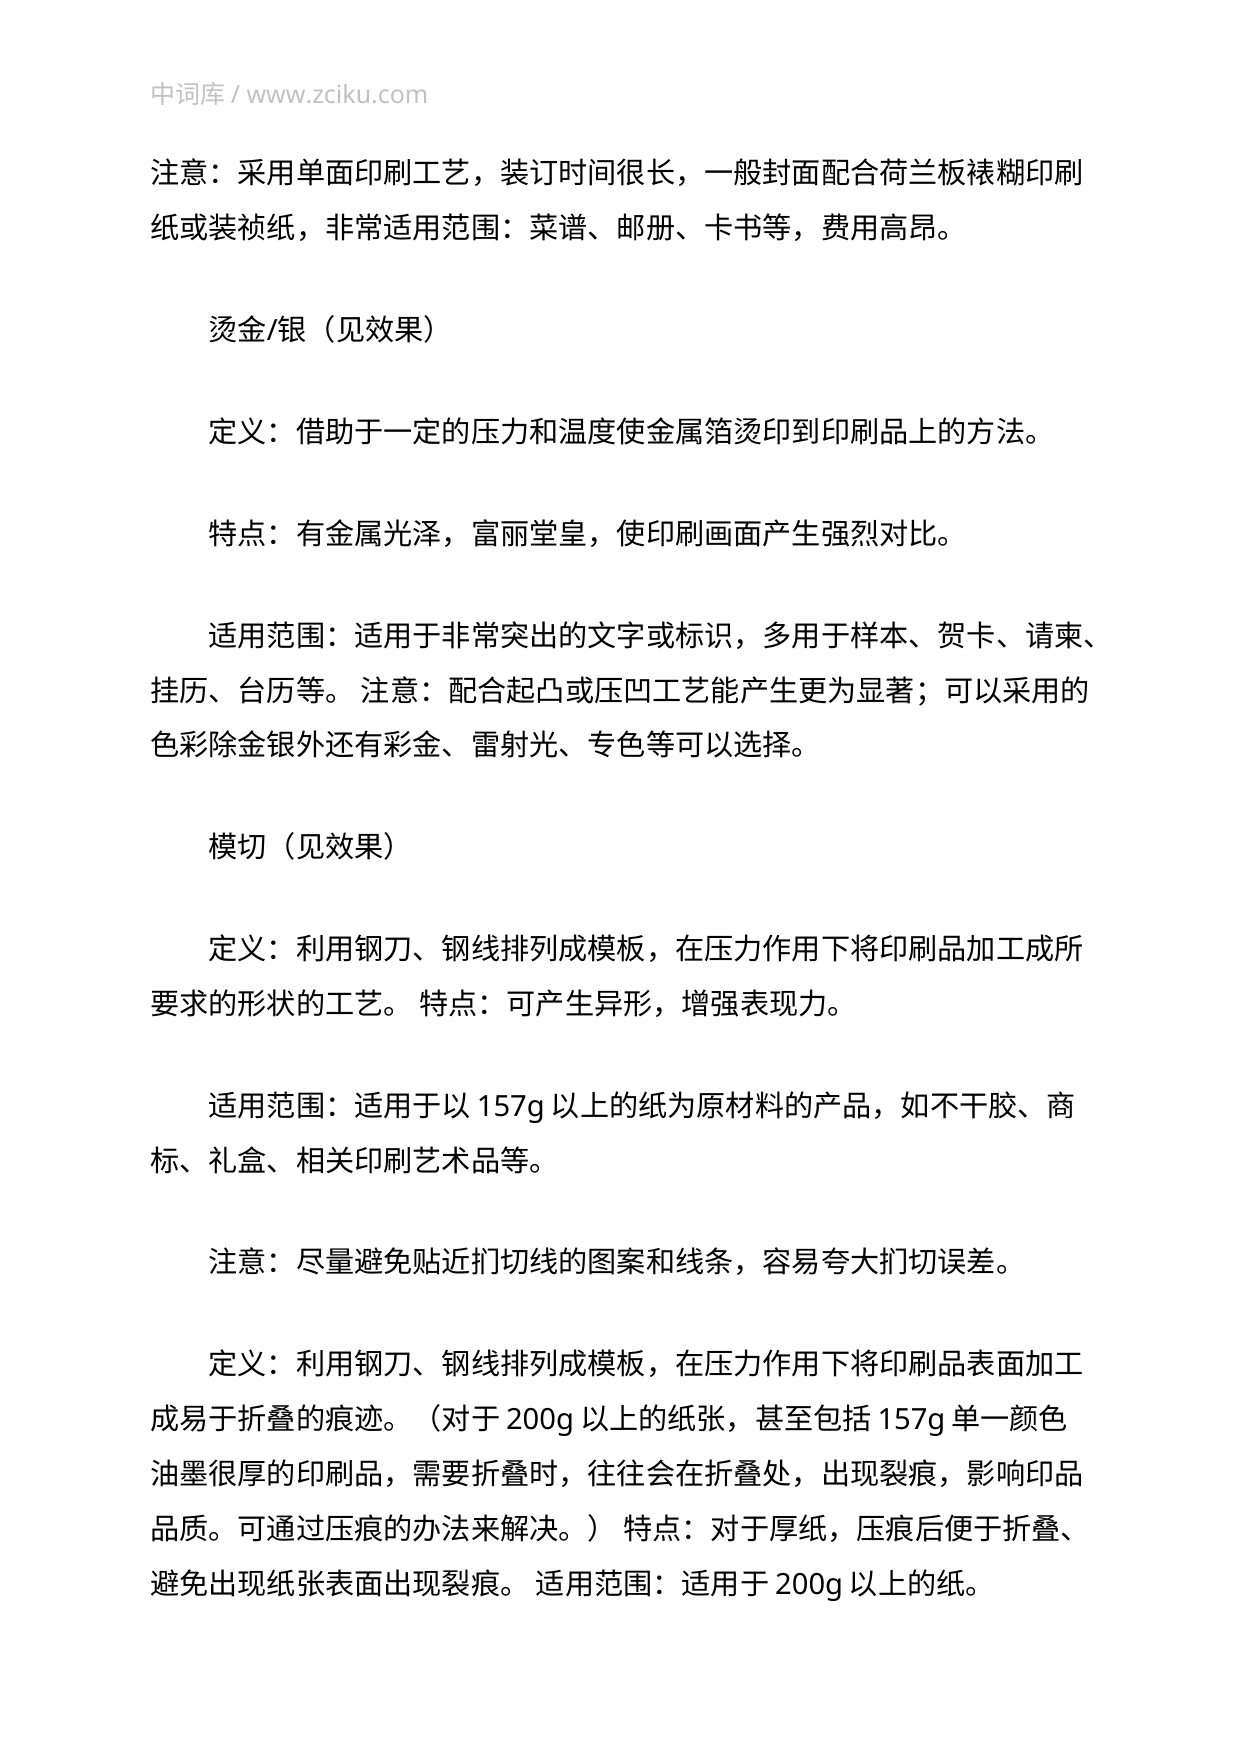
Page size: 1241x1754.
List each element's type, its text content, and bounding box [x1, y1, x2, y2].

text 定义：借助于一定的压力和温度使金属箔烫印到印刷品上的方法。 [150, 409, 1090, 451]
text 注意：尽量避免贴近扪切线的图案和线条，容易夸大扪切误差。 [150, 1239, 1090, 1281]
text 模切（见效果） [150, 824, 1090, 866]
text 适用范围：适用于非常突出的文字或标识，多用于样本、贺卡、请柬、挂历、台历等。 注意：配合起凸或压凹工艺能产生更为显著；可以采用的色彩除金银外还有彩金、雷射光、专色等可以选择。 [150, 612, 1090, 764]
text 特点：有金属光泽，富丽堂皇，使印刷画面产生强烈对比。 [150, 510, 1090, 553]
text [150, 150, 1090, 247]
text 定义：利用钢刀、钢线排列成模板，在压力作用下将印刷品表面加工成易于折叠的痕迹。（对于200g以上的纸张，甚至包括157g单一颜色油墨很厚的印刷品，需要折叠时，往往会在折叠处，出现裂痕，影响印品品质。可通过压痕的办法来解决。） 特点：对于厚纸，压痕后便于折叠、避免出现纸张表面出现裂痕。 适用范围：适用于200g以上的纸。 [150, 1341, 1090, 1603]
text 适用范围：适用于以157g以上的纸为原材料的产品，如不干胶、商标、礼盒、相关印刷艺术品等。 [150, 1082, 1090, 1179]
text 定义：利用钢刀、钢线排列成模板，在压力作用下将印刷品加工成所要求的形状的工艺。 特点：可产生异形，增强表现力。 [150, 926, 1090, 1023]
text 烫金/银（见效果） [150, 307, 1090, 349]
